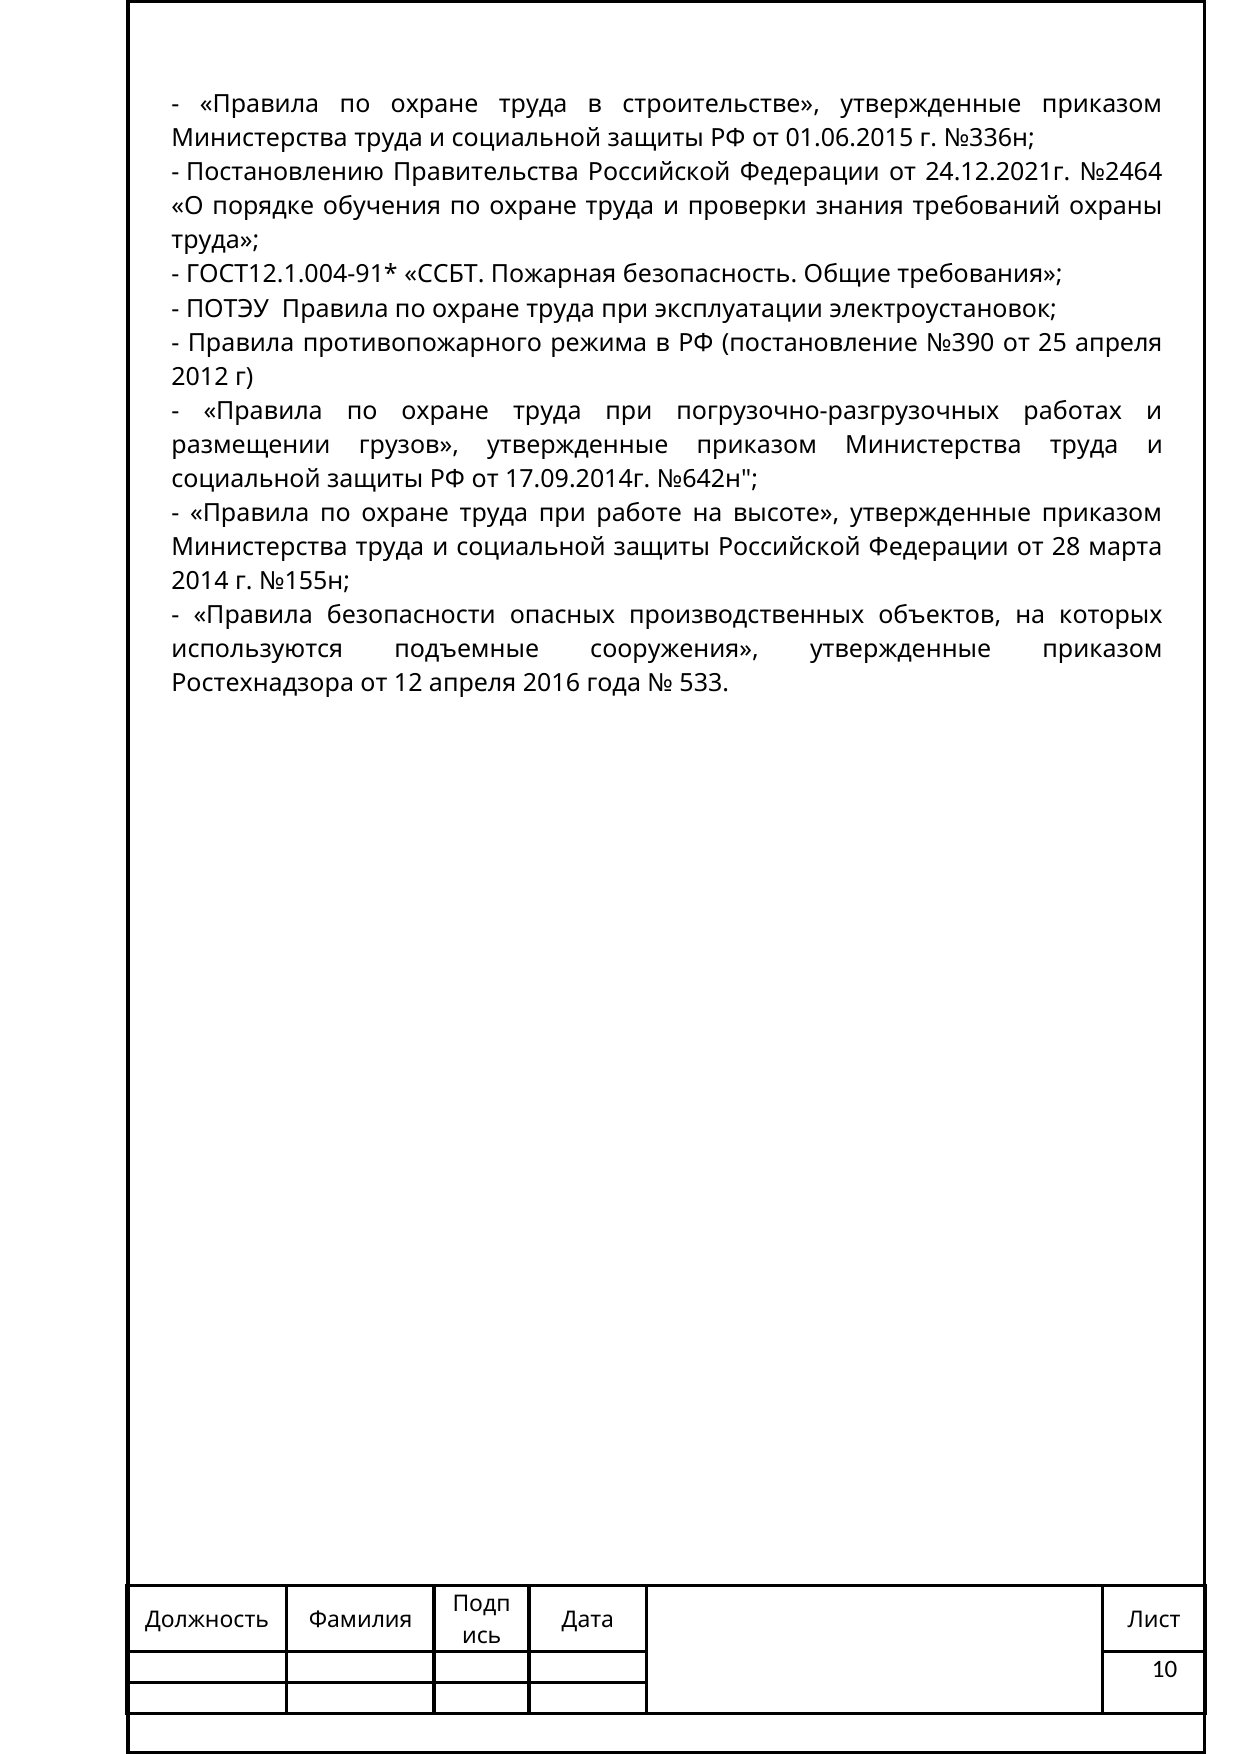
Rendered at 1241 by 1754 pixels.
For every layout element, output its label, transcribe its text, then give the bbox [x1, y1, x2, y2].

text - Постановлению Правительства Российской Федерации от 24.12.2021г. №2464 «О порядке обучения по охране труда и проверки знания требований охраны труда»; [171, 154, 1163, 256]
text - ПОТЭУ Правила по охране труда при эксплуатации электроустановок; [171, 290, 1163, 324]
text - «Правила по охране труда при погрузочно-разгрузочных работах и размещении грузов», утвержденные приказом Министерства труда и социальной защиты РФ от 17.09.2014г. №642н"; [171, 392, 1163, 494]
text - «Правила по охране труда в строительстве», утвержденные приказом Министерства труда и социальной защиты РФ от 01.06.2015 г. №336н; [171, 86, 1163, 154]
text - Правила противопожарного режима в РФ (постановление №390 от 25 апреля 2012 г) [171, 324, 1163, 392]
text - ГОСТ12.1.004-91* «ССБТ. Пожарная безопасность. Общие требования»; [171, 256, 1163, 290]
text - «Правила по охране труда при работе на высоте», утвержденные приказом Министерства труда и социальной защиты Российской Федерации от 28 марта 2014 г. №155н; [171, 494, 1163, 597]
text - «Правила безопасности опасных производственных объектов, на которых используются подъемные сооружения», утвержденные приказом Ростехнадзора от 12 апреля 2016 года № 533. [171, 597, 1163, 699]
